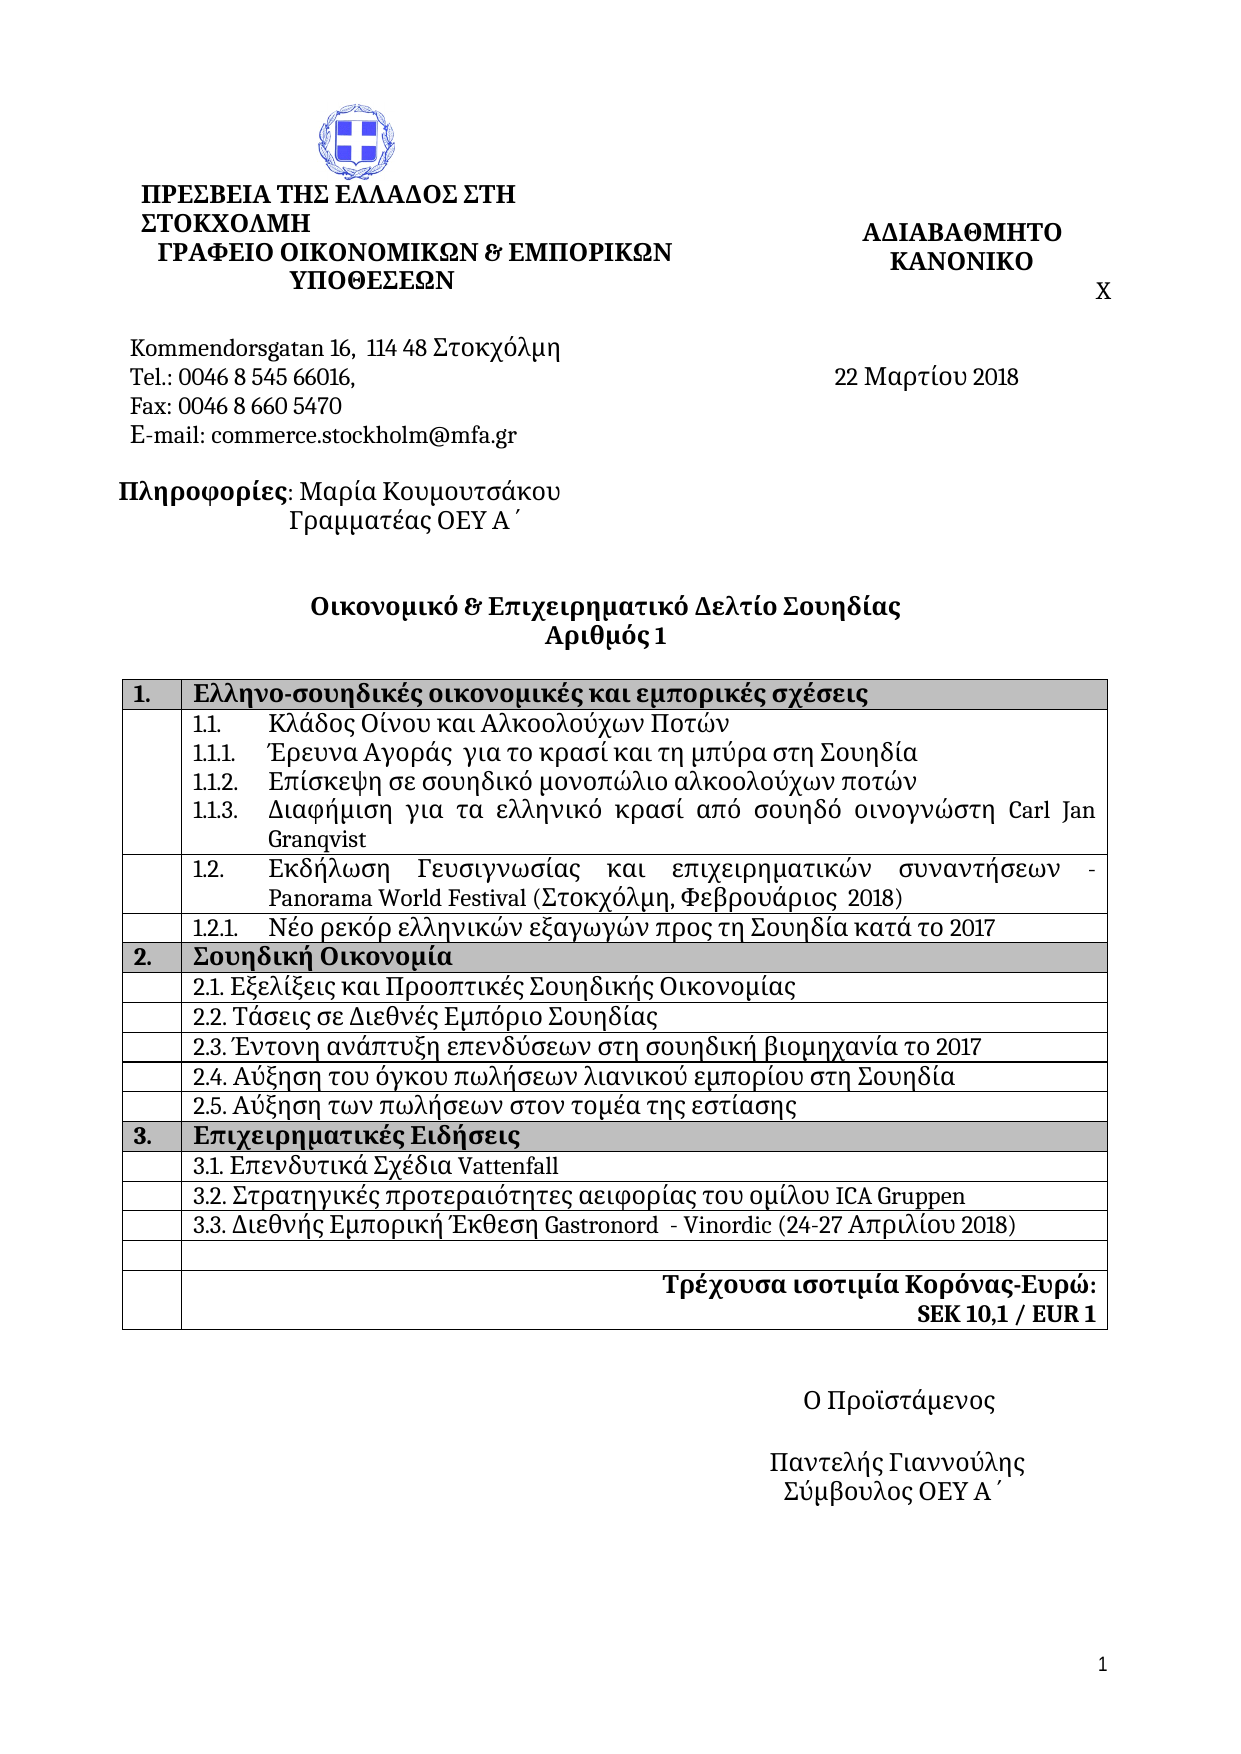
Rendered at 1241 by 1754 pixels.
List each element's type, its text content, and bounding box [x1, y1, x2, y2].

subtitle Οικονομικό & Επιχειρηματικό Δελτίο Σουηδίας [103, 593, 1107, 622]
table_cell 2.3. Έντονη ανάπτυξη επενδύσεων στη σουηδική βιομηχανία το 2017 [182, 1033, 1107, 1061]
table_cell 3.1. Επενδυτικά Σχέδια Vattenfall [182, 1152, 1107, 1181]
table_cell 3. [123, 1122, 181, 1151]
table_cell [123, 1063, 181, 1091]
table_cell [123, 1271, 181, 1328]
table_cell [123, 1152, 181, 1181]
table_cell [123, 1182, 181, 1210]
table_cell 2.5. Αύξηση των πωλήσεων στον τομέα της εστίασης [182, 1092, 1107, 1121]
table_cell 3.3. Διεθνής Εμπορική Έκθεση Gastronord - Vinordic (24-27 Απριλίου 2018) [182, 1211, 1107, 1240]
text Σύμβουλος ΟΕΥ Α΄ [103, 1478, 1107, 1507]
table_cell 2.4. Αύξηση του όγκου πωλήσεων λιανικού εμπορίου στη Σουηδία [182, 1063, 1107, 1091]
table_cell Επιχειρηματικές Ειδήσεις [182, 1122, 1107, 1151]
table_cell Σουηδική Οικονομία [182, 943, 1107, 972]
table_cell [123, 1003, 181, 1032]
text Αριθμός 1 [103, 622, 1107, 651]
text Παντελής Γιαννούλης [103, 1449, 1107, 1478]
table_cell 2.1. Εξελίξεις και Προοπτικές Σουηδικής Οικονομίας [182, 973, 1107, 1002]
table_cell 2. [123, 943, 181, 972]
table_cell [123, 710, 181, 854]
table_cell [182, 1241, 1107, 1270]
table_cell [123, 855, 181, 912]
table_cell Ο Προϊστάμενος [679, 1330, 1069, 1416]
table_cell Τρέχουσα ισοτιμία Κορόνας-Ευρώ: SEK 10,1 / EUR 1 [182, 1271, 1107, 1328]
text Πληροφορίες: Μαρία Κουμουτσάκου [103, 478, 1107, 507]
table_cell [123, 1092, 181, 1121]
table_cell Κλάδος Οίνου και Αλκοολούχων Ποτών Έρευνα Αγοράς για το κρασί και τη μπύρα στη Σουηδία Επίσκεψη σε σουηδικό μονοπώλιο αλκοολούχων ποτών Διαφήμιση για τα ελληνικό κρασί από σουηδό οινογνώστη Carl Jan Granqvist [182, 710, 1107, 854]
table_cell Εκδήλωση Γευσιγνωσίας και επιχειρηματικών συναντήσεων - Panorama World Festival (Στοκχόλμη, Φεβρουάριος 2018) [182, 855, 1107, 912]
table_cell [123, 1241, 181, 1270]
table_cell [123, 1033, 181, 1061]
table_cell 2.2. Τάσεις σε Διεθνές Εμπόριο Σουηδίας [182, 1003, 1107, 1032]
table_header Kommendorsgatan 16, 114 48 Στοκχόλμη Tel.: 0046 8 545 66016, Fax: 0046 8 660 5470 Ε-mail: commerce.stockholm@mfa.gr [118, 103, 812, 449]
table_header ΑΔΙΑΒΑΘΜΗΤΟ ΚΑΝΟΝΙΚΟ X 22 Μαρτίου 2018 [812, 103, 1107, 449]
table_cell [123, 914, 181, 942]
table_header Ελληνο-σουηδικές οικονομικές και εμπορικές σχέσεις [182, 680, 1107, 709]
table_header 1. [123, 680, 181, 709]
text Γραμματέας ΟΕΥ Α΄ [103, 507, 1107, 536]
picture [316, 102, 396, 181]
table_cell 3.2. Στρατηγικές προτεραιότητες αειφορίας του ομίλου ICA Gruppen [182, 1182, 1107, 1210]
table_cell Νέο ρεκόρ ελληνικών εξαγωγών προς τη Σουηδία κατά το 2017 [182, 914, 1107, 942]
table_cell [123, 973, 181, 1002]
table_cell [123, 1211, 181, 1240]
